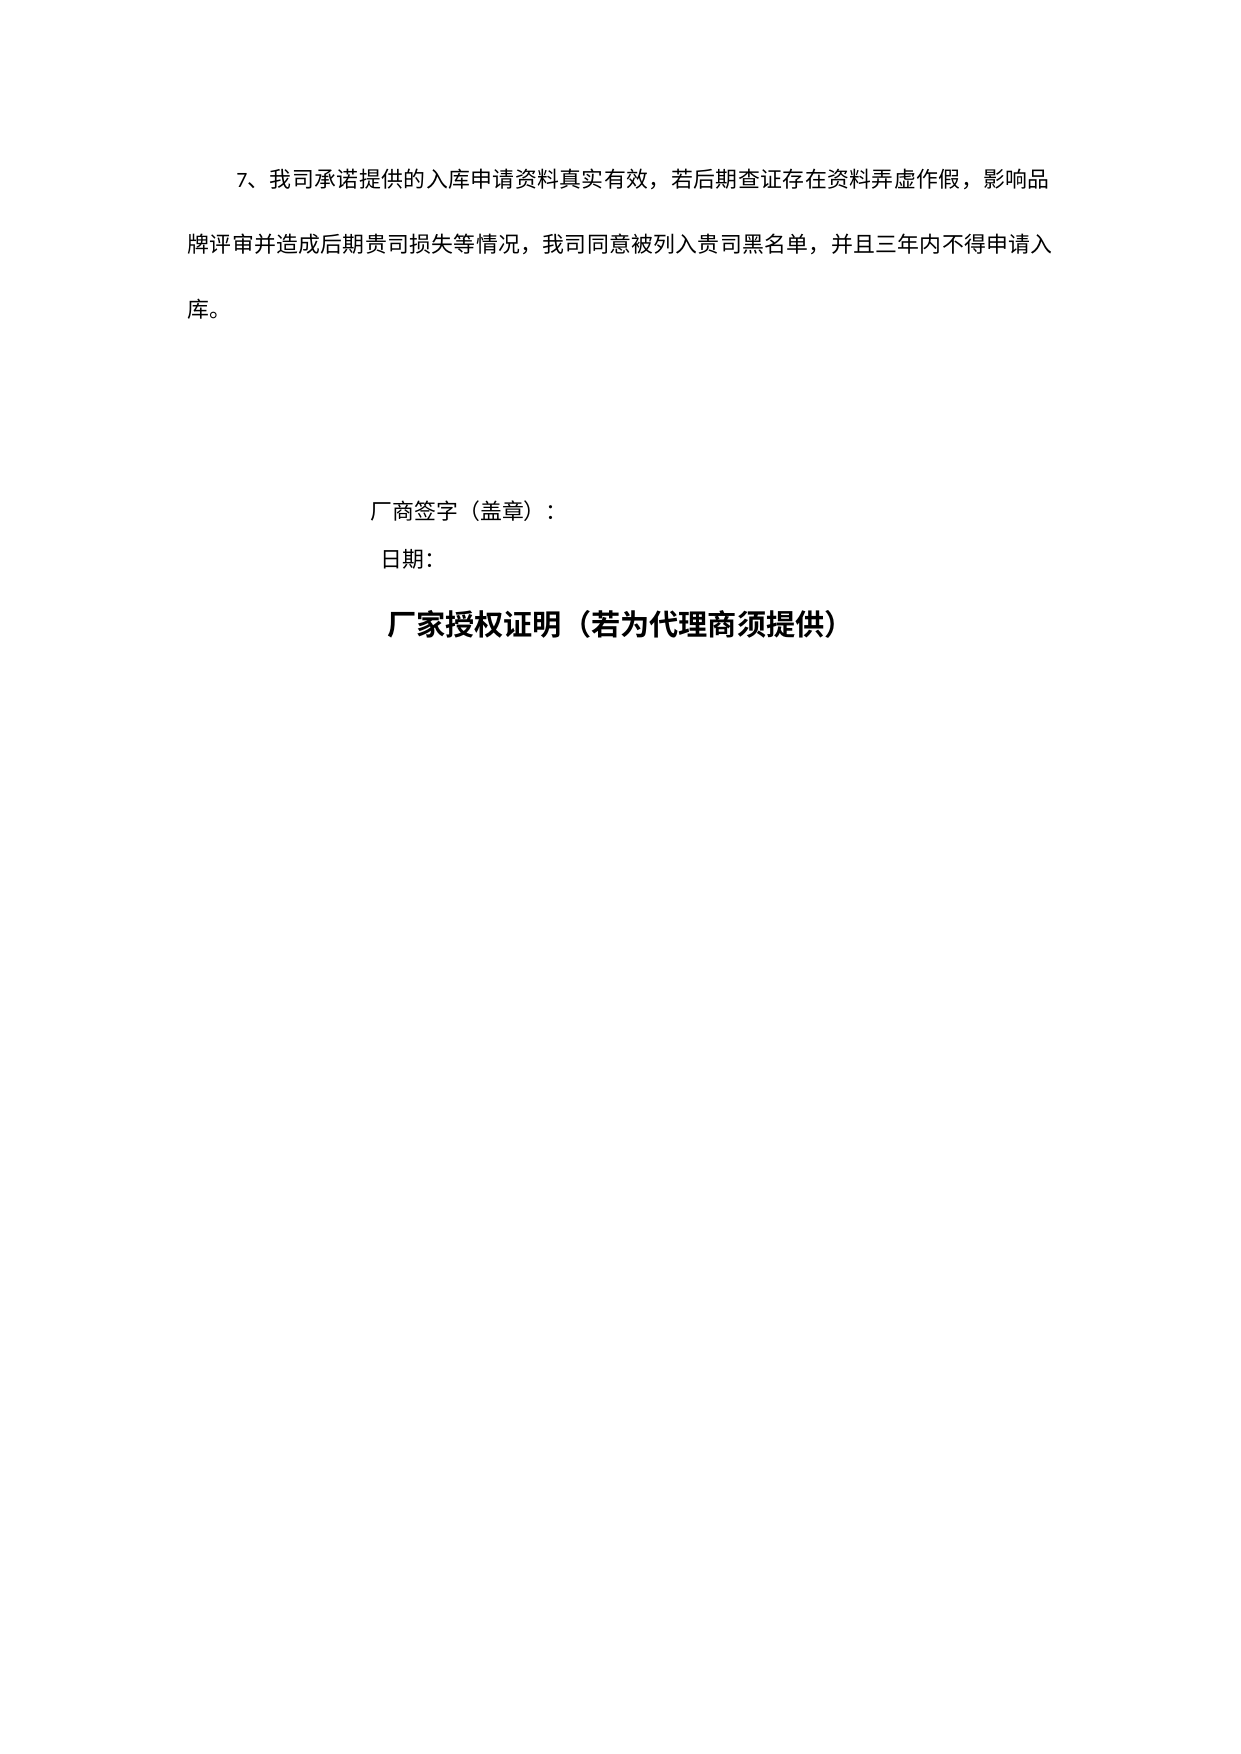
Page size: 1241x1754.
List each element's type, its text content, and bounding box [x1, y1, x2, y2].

text 7、我司承诺提供的入库申请资料真实有效，若后期查证存在资料弄虚作假，影响品牌评审并造成后期贵司损失等情况，我司同意被列入贵司黑名单，并且三年内不得申请入库。 [187, 162, 1053, 324]
text 厂商签字（盖章）： [187, 494, 1053, 526]
text 日期： [187, 542, 1053, 574]
text 厂家授权证明（若为代理商须提供） [187, 590, 1053, 655]
